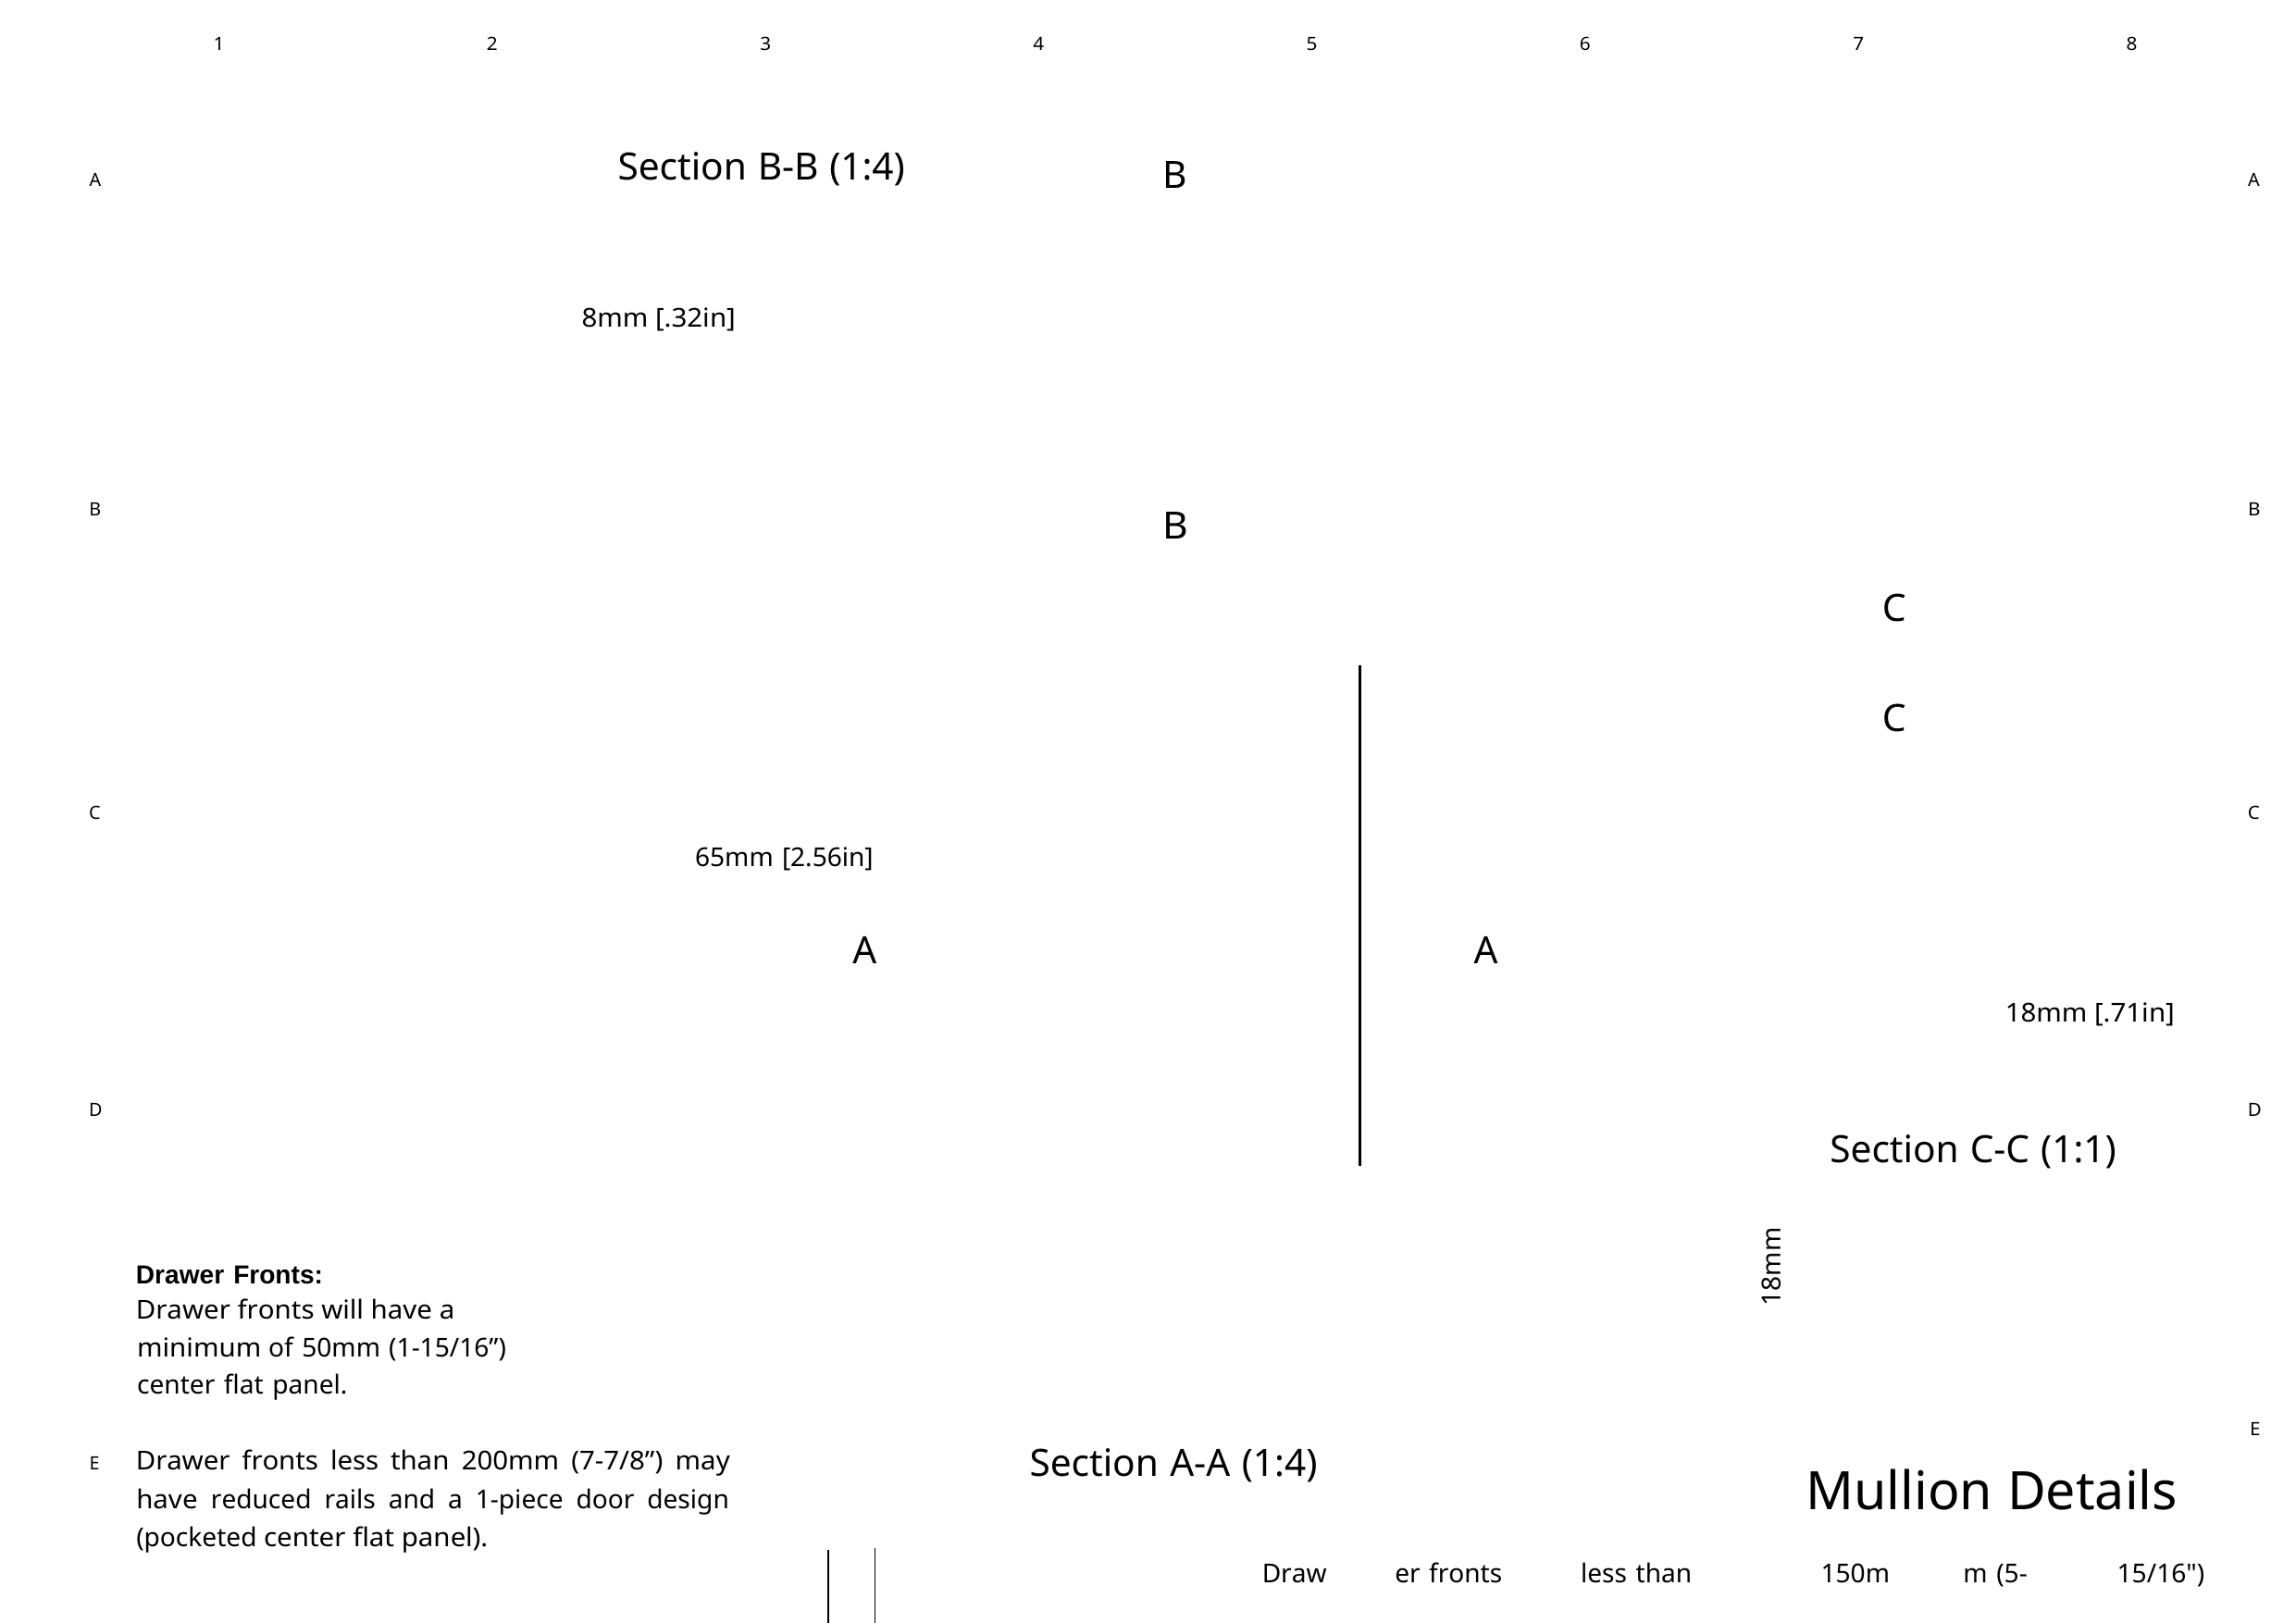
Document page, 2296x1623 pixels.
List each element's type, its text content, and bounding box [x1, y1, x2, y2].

text 8mm [.32in] [581, 299, 2270, 335]
subtitle A Section B-B (1:4) B A [89, 140, 2270, 199]
list Drawer fronts less than 200mm (7-7/8”) may have reduced rails and a 1-piece door design (pocketed center flat panel). [89, 1442, 730, 1554]
subtitle C [79, 581, 1905, 632]
list B B [89, 476, 2270, 551]
text 18mm [.71in] [79, 994, 2175, 1029]
text Drawer fronts less than 150mm (5-15/16") overall will be slabs with no center flat panel. [2115, 1555, 2270, 1590]
list D [89, 1096, 2270, 1121]
text 1 2 3 4 5 6 7 8 [213, 31, 2270, 56]
title Mullion Details [1806, 1453, 2270, 1525]
text 65mm [2.56in] [695, 838, 2270, 873]
text Drawer fronts will have a minimum of 50mm (1-15/16”) center flat panel. [136, 1291, 571, 1402]
subtitle A A [80, 923, 2270, 974]
text E [1795, 1416, 2260, 1441]
subtitle Section C-C (1:1) [79, 1122, 2116, 1174]
subtitle Drawer Fronts: [136, 1259, 734, 1289]
subtitle Section A-A (1:4) [1029, 1436, 1323, 1488]
text Drawer fronts less than 150mm (5-15/16") overall will be slabs with no center flat panel. [1579, 1555, 1758, 1590]
text C [79, 690, 1905, 742]
list C [89, 799, 2270, 824]
